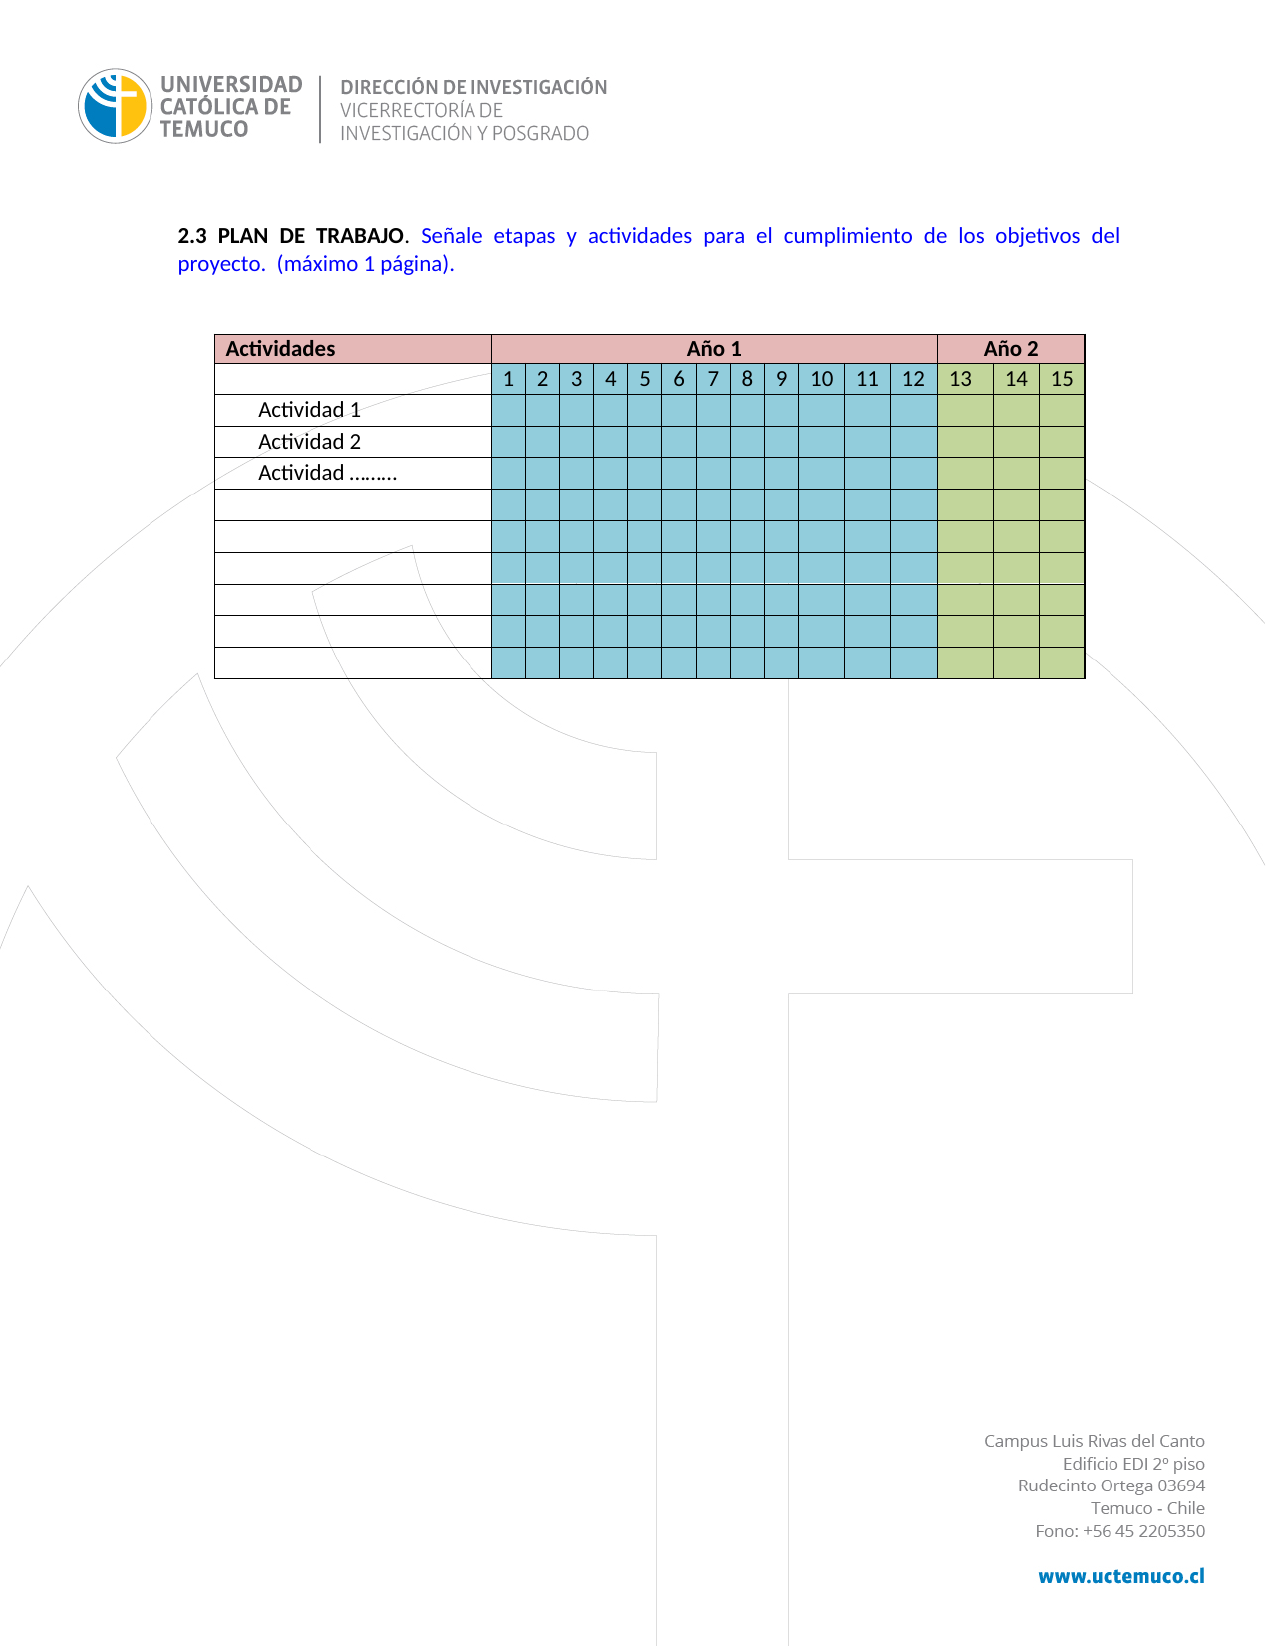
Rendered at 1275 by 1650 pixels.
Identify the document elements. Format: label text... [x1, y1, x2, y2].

table_cell [891, 585, 937, 615]
table_cell [891, 395, 937, 426]
table_cell [731, 427, 764, 457]
table_cell [662, 458, 696, 489]
table_cell [799, 648, 844, 678]
table_cell 6 [662, 364, 696, 394]
table_cell [938, 458, 993, 489]
table_cell [594, 427, 627, 457]
table_cell [994, 490, 1039, 520]
table_cell 15 [1040, 364, 1084, 394]
table_cell [1040, 490, 1084, 520]
table_cell [526, 648, 559, 678]
table_cell [891, 521, 937, 552]
table_cell [662, 521, 696, 552]
table_cell 9 [765, 364, 798, 394]
table_cell [560, 427, 593, 457]
table_cell [845, 490, 890, 520]
table_cell [731, 458, 764, 489]
table_cell [215, 521, 491, 552]
table_cell [845, 395, 890, 426]
table_cell [697, 585, 730, 615]
table_cell [765, 458, 798, 489]
table_cell [697, 395, 730, 426]
table_cell [765, 616, 798, 647]
table_cell [938, 616, 993, 647]
table_cell [492, 585, 525, 615]
table_cell [891, 553, 937, 583]
table_cell [215, 616, 491, 647]
table_cell [1040, 427, 1084, 457]
table_cell [1040, 553, 1084, 583]
table_cell [697, 521, 730, 552]
table_cell [765, 553, 798, 583]
table_cell [492, 427, 525, 457]
table_cell [560, 521, 593, 552]
table_cell [697, 616, 730, 647]
table_header Año 2 [938, 335, 1084, 363]
table_cell [662, 427, 696, 457]
table_cell [526, 616, 559, 647]
table_cell [994, 521, 1039, 552]
table_cell [994, 616, 1039, 647]
table_cell [731, 490, 764, 520]
table_cell [697, 458, 730, 489]
table_cell [560, 490, 593, 520]
table_cell [594, 521, 627, 552]
table_cell [938, 553, 993, 583]
table_cell [697, 648, 730, 678]
table_cell 5 [628, 364, 661, 394]
table_cell [891, 458, 937, 489]
table_cell [938, 490, 993, 520]
table_cell [765, 395, 798, 426]
table_cell [765, 490, 798, 520]
table_cell [845, 553, 890, 583]
table_cell [799, 395, 844, 426]
table_cell [594, 585, 627, 615]
table_cell [662, 395, 696, 426]
table_cell [628, 616, 661, 647]
table_cell [492, 616, 525, 647]
picture [0, 0, 1270, 1650]
table_cell [938, 427, 993, 457]
table_cell [799, 458, 844, 489]
table_cell [765, 521, 798, 552]
table_cell [526, 427, 559, 457]
table_cell [526, 553, 559, 583]
table_cell [560, 458, 593, 489]
table_cell [594, 616, 627, 647]
table_cell [845, 616, 890, 647]
table_cell [1040, 395, 1084, 426]
table_cell [492, 458, 525, 489]
table_cell [697, 427, 730, 457]
table_cell Actividad 1 [215, 395, 491, 426]
table_cell [628, 521, 661, 552]
table_cell [1040, 458, 1084, 489]
table_cell [891, 616, 937, 647]
table_cell [594, 490, 627, 520]
table_cell [799, 616, 844, 647]
table_cell [594, 648, 627, 678]
table_cell 1 [492, 364, 525, 394]
table_header Año 1 [492, 335, 937, 363]
table_cell [662, 585, 696, 615]
table_cell [662, 616, 696, 647]
table_cell [845, 458, 890, 489]
table_cell [845, 521, 890, 552]
table_cell Actividad 2 [215, 427, 491, 457]
table_cell [526, 585, 559, 615]
table_cell [938, 648, 993, 678]
table_cell [560, 585, 593, 615]
table_cell [799, 585, 844, 615]
table_cell 10 [799, 364, 844, 394]
table_cell [891, 427, 937, 457]
table_cell [215, 648, 491, 678]
table_cell [526, 395, 559, 426]
table_cell [1040, 648, 1084, 678]
table_cell [594, 395, 627, 426]
table_cell [765, 585, 798, 615]
table_cell [1040, 616, 1084, 647]
table_cell [731, 395, 764, 426]
table_cell [938, 585, 993, 615]
table_cell 13 [938, 364, 993, 394]
table_cell [697, 490, 730, 520]
table_cell [1040, 521, 1084, 552]
table_cell [891, 490, 937, 520]
table_cell [994, 458, 1039, 489]
table_cell [938, 521, 993, 552]
table_cell [492, 490, 525, 520]
table_cell [799, 521, 844, 552]
table_cell [628, 458, 661, 489]
table_cell [492, 648, 525, 678]
table_cell [215, 364, 491, 394]
table_cell [560, 553, 593, 583]
table_cell Actividad ……… [215, 458, 491, 489]
table_cell [799, 553, 844, 583]
table_cell [1040, 585, 1084, 615]
table_cell [994, 585, 1039, 615]
table_cell 4 [594, 364, 627, 394]
table_cell [765, 648, 798, 678]
table_cell [526, 458, 559, 489]
table_cell [628, 585, 661, 615]
table_cell [662, 553, 696, 583]
table_cell 11 [845, 364, 890, 394]
table_header Actividades [215, 335, 491, 363]
table_cell 14 [994, 364, 1039, 394]
table_cell [628, 490, 661, 520]
table_cell [994, 648, 1039, 678]
table_cell [560, 648, 593, 678]
table_cell [799, 427, 844, 457]
table_cell [526, 490, 559, 520]
table_cell [731, 553, 764, 583]
table_cell [799, 490, 844, 520]
table_cell [560, 616, 593, 647]
table_cell [662, 648, 696, 678]
table_cell [994, 395, 1039, 426]
table_cell [731, 648, 764, 678]
table_cell [628, 427, 661, 457]
table_cell [765, 427, 798, 457]
table_cell [731, 616, 764, 647]
table_cell [628, 395, 661, 426]
table_cell [891, 648, 937, 678]
table_cell [662, 490, 696, 520]
table_cell 8 [731, 364, 764, 394]
table_cell [526, 521, 559, 552]
text 2.3 PLAN DE TRABAJO. Señale etapas y actividades para el cumplimiento de los objetivos del proyecto. (máximo 1 página). [177, 221, 1122, 277]
table_cell [731, 585, 764, 615]
table_cell [215, 585, 491, 615]
table_cell [215, 553, 491, 583]
table_cell [492, 521, 525, 552]
table_cell [492, 395, 525, 426]
table_cell [845, 427, 890, 457]
table_cell [697, 553, 730, 583]
table_cell [628, 648, 661, 678]
table_cell [492, 553, 525, 583]
table_cell 2 [526, 364, 559, 394]
table_cell [845, 585, 890, 615]
table_cell [215, 490, 491, 520]
table_cell [594, 458, 627, 489]
table_cell [994, 553, 1039, 583]
table_cell [594, 553, 627, 583]
table_cell 7 [697, 364, 730, 394]
table_cell [994, 427, 1039, 457]
table_cell [560, 395, 593, 426]
table_cell 12 [891, 364, 937, 394]
table_cell [731, 521, 764, 552]
table_cell [628, 553, 661, 583]
table_cell [845, 648, 890, 678]
table_cell 3 [560, 364, 593, 394]
table_cell [938, 395, 993, 426]
